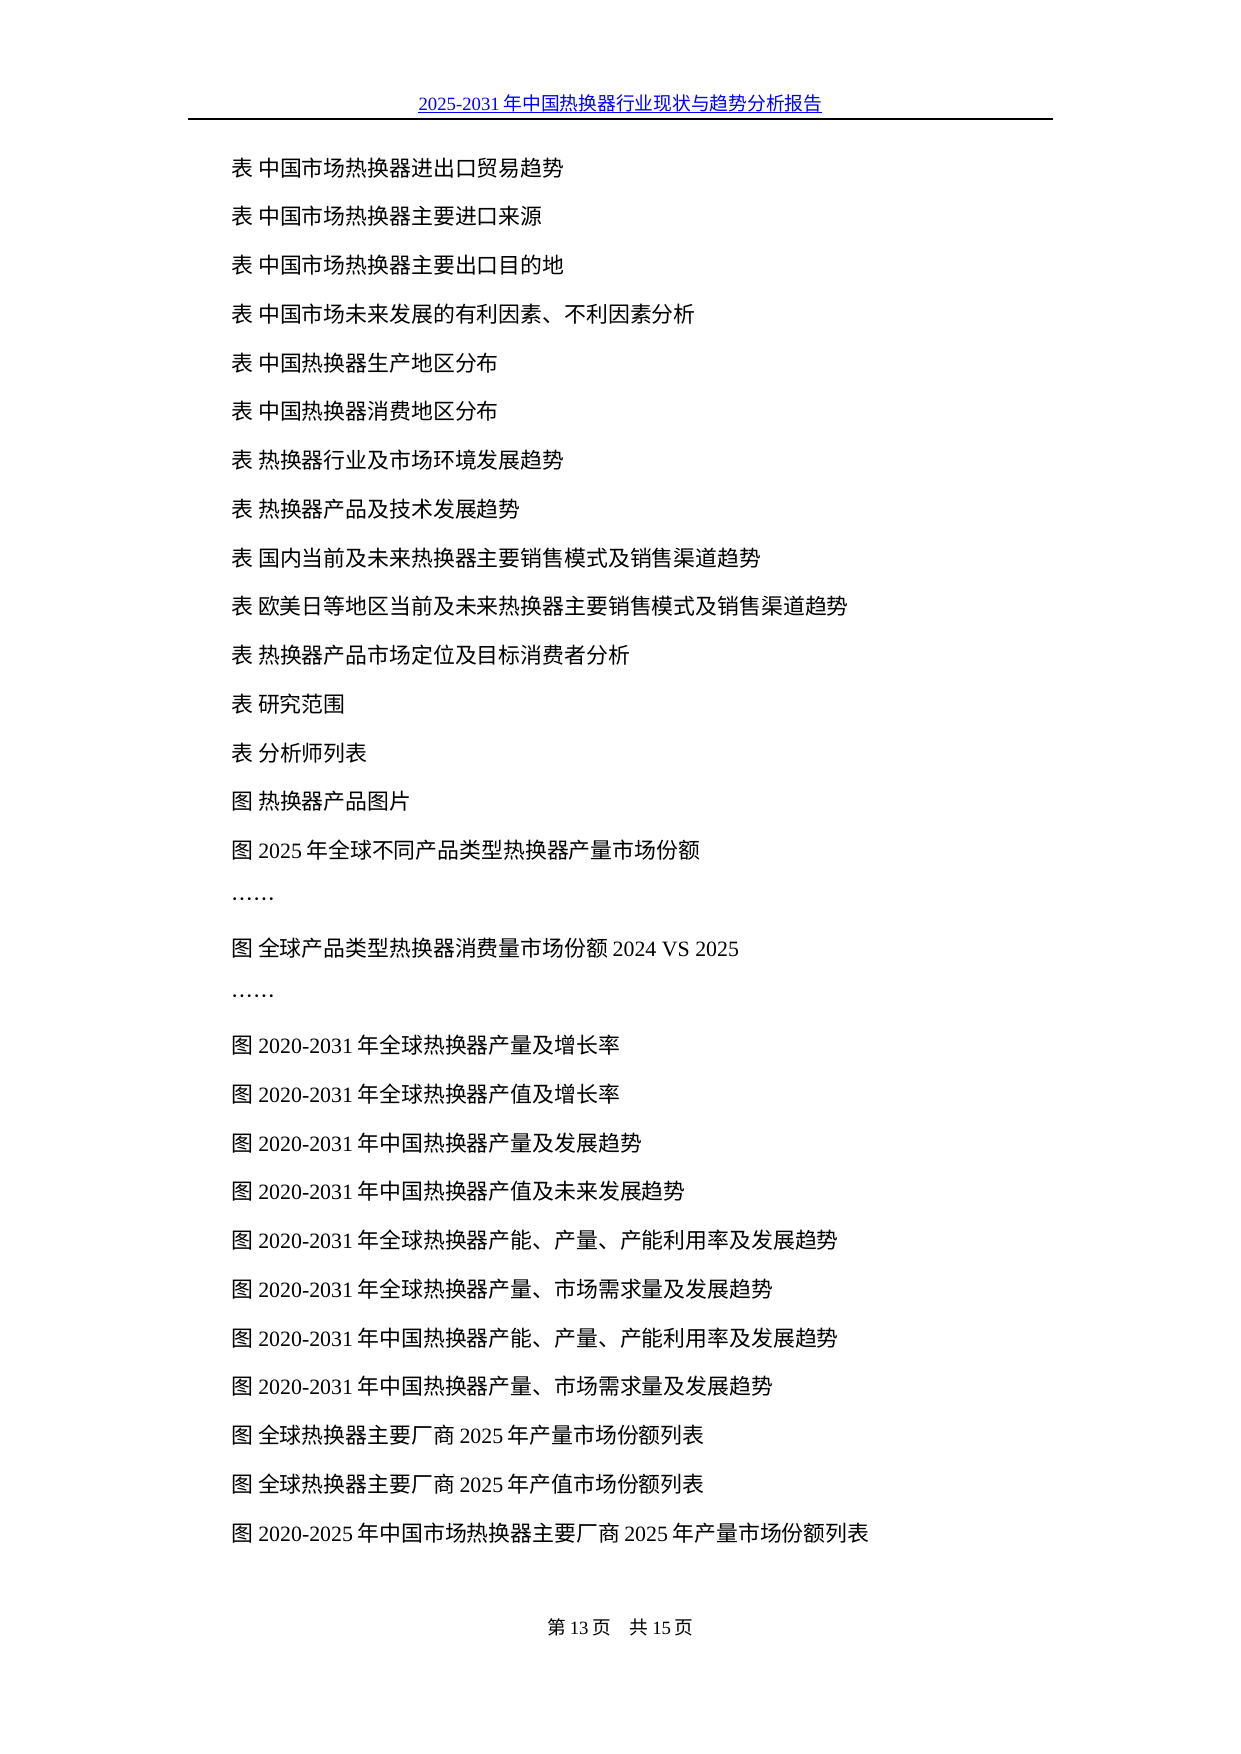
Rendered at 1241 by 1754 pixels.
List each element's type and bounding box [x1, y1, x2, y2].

text [187, 150, 1053, 1548]
